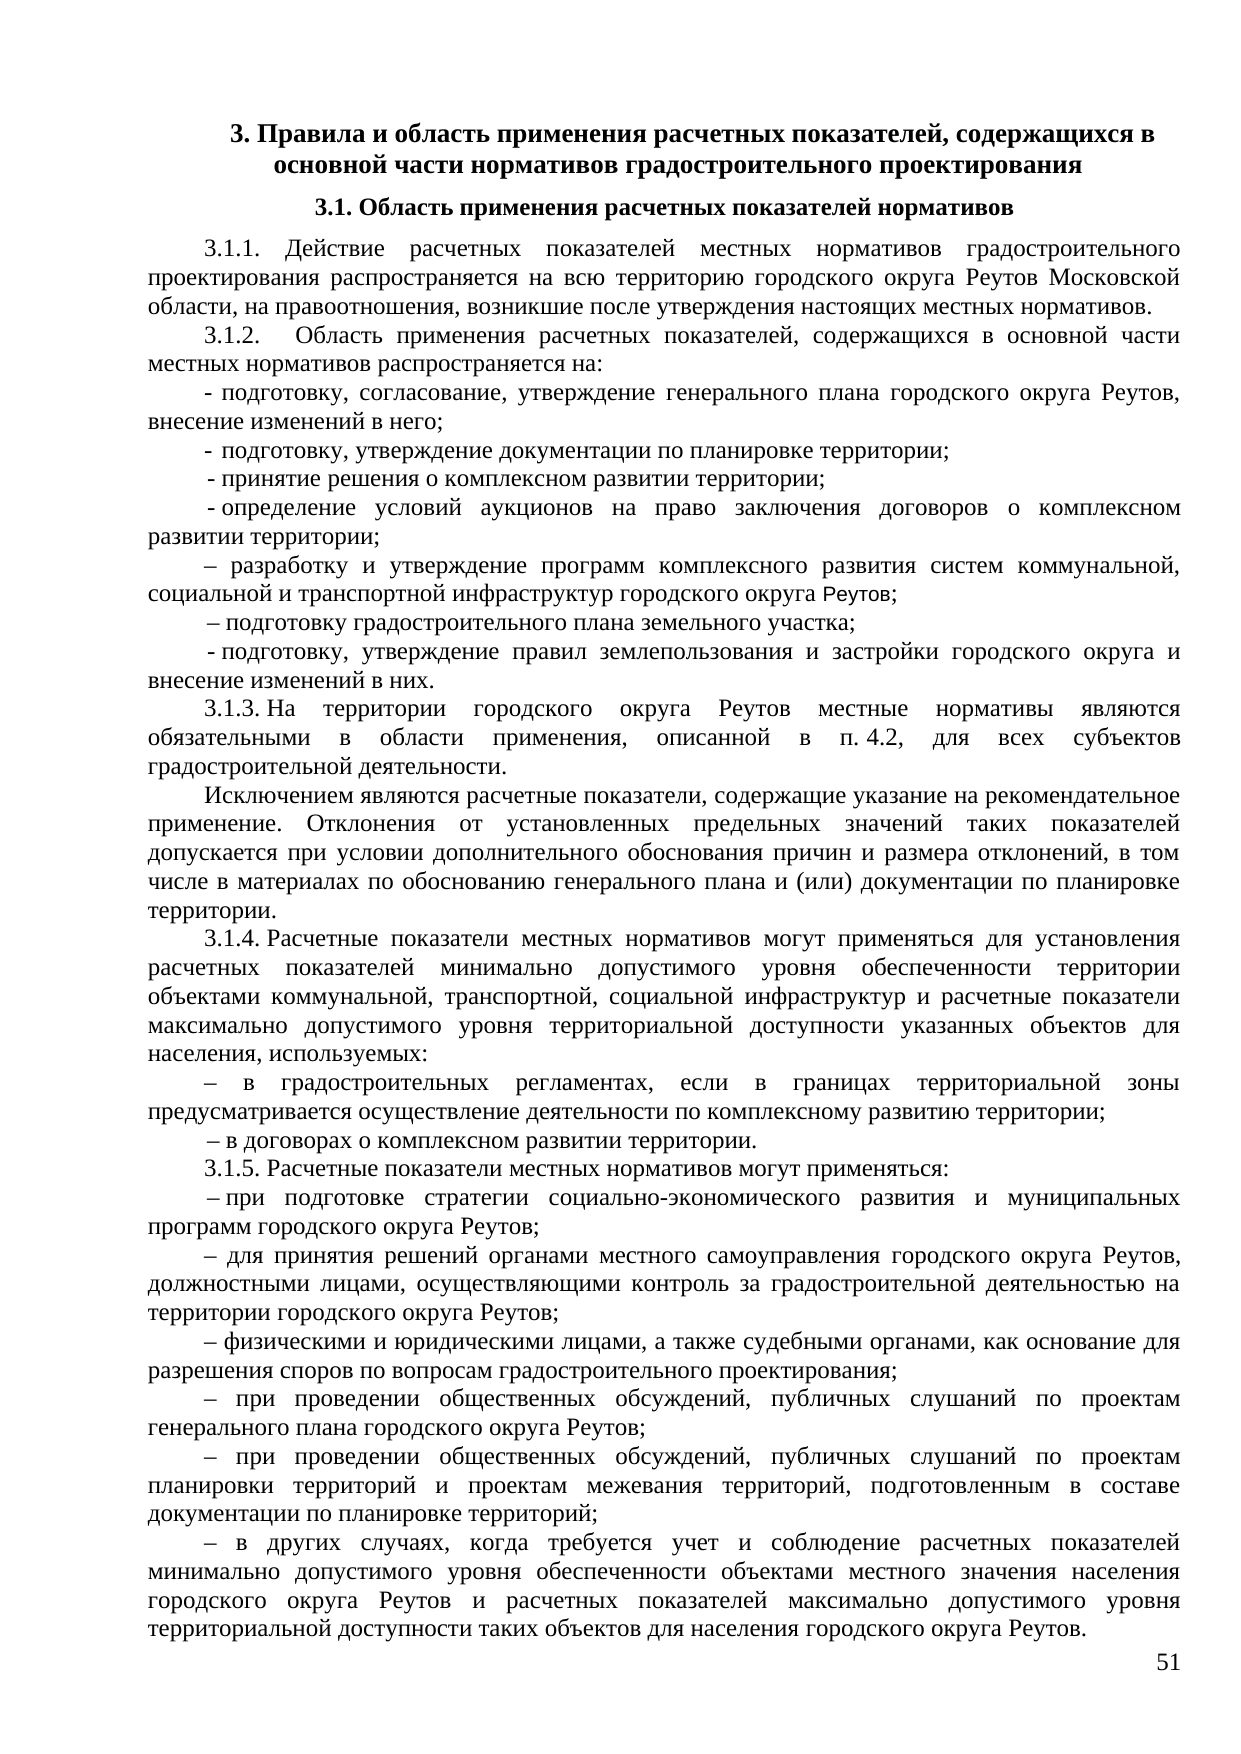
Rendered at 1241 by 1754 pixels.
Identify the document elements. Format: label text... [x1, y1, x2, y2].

text 3.1.2. Область применения расчетных показателей, содержащихся в основной части местных нормативов распространяется на: [148, 320, 1181, 377]
text – для принятия решений органами местного самоуправления городского округа Реутов, должностными лицами, осуществляющими контроль за градостроительной деятельностью на территории городского округа Реутов; [148, 1240, 1181, 1326]
text 3.1.3. На территории городского округа Реутов местные нормативы являются обязательными в области применения, описанной в п. 4.2, для всех субъектов градостроительной деятельности. [148, 693, 1181, 780]
text – при проведении общественных обсуждений, публичных слушаний по проектам генерального плана городского округа Реутов; [148, 1383, 1181, 1441]
text - принятие решения о комплексном развитии территории; [148, 463, 1181, 492]
text 3. Правила и область применения расчетных показателей, содержащихся в основной части нормативов градостроительного проектирования [185, 117, 1171, 180]
text 3.1.4. Расчетные показатели местных нормативов могут применяться для установления расчетных показателей минимально допустимого уровня обеспеченности территории объектами коммунальной, транспортной, социальной инфраструктур и расчетные показатели максимально допустимого уровня территориальной доступности указанных объектов для населения, используемых: [148, 923, 1181, 1067]
text 3.1.1. Действие расчетных показателей местных нормативов градостроительного проектирования распространяется на всю территорию городского округа Реутов Московской области, на правоотношения, возникшие после утверждения настоящих местных нормативов. [148, 233, 1181, 320]
text – в градостроительных регламентах, если в границах территориальной зоны предусматривается осуществление деятельности по комплексному развитию территории; [148, 1067, 1181, 1125]
text – разработку и утверждение программ комплексного развития систем коммунальной, социальной и транспортной инфраструктур городского округа Реутов; [148, 550, 1181, 607]
text – подготовку градостроительного плана земельного участка; [148, 607, 1181, 636]
text – в договорах о комплексном развитии территории. [148, 1125, 1181, 1153]
text - подготовку, согласование, утверждение генерального плана городского округа Реутов, внесение изменений в него; [148, 377, 1181, 435]
text – при подготовке стратегии социально-экономического развития и муниципальных программ городского округа Реутов; [148, 1182, 1181, 1240]
text - подготовку, утверждение документации по планировке территории; [148, 435, 1181, 463]
text Исключением являются расчетные показатели, содержащие указание на рекомендательное применение. Отклонения от установленных предельных значений таких показателей допускается при условии дополнительного обоснования причин и размера отклонений, в том числе в материалах по обоснованию генерального плана и (или) документации по планировке территории. [148, 780, 1181, 923]
text – при проведении общественных обсуждений, публичных слушаний по проектам планировки территорий и проектам межевания территорий, подготовленным в составе документации по планировке территорий; [148, 1441, 1181, 1527]
text 3.1.5. Расчетные показатели местных нормативов могут применяться: [148, 1153, 1181, 1182]
text 3.1. Область применения расчетных показателей нормативов [148, 192, 1181, 221]
text - подготовку, утверждение правил землепользования и застройки городского округа и внесение изменений в них. [148, 636, 1181, 693]
text - определение условий аукционов на право заключения договоров о комплексном развитии территории; [148, 492, 1181, 550]
text – физическими и юридическими лицами, а также судебными органами, как основание для разрешения споров по вопросам градостроительного проектирования; [148, 1326, 1181, 1383]
text – в других случаях, когда требуется учет и соблюдение расчетных показателей минимально допустимого уровня обеспеченности объектами местного значения населения городского округа Реутов и расчетных показателей максимально допустимого уровня территориальной доступности таких объектов для населения городского округа Реутов. [148, 1527, 1181, 1642]
